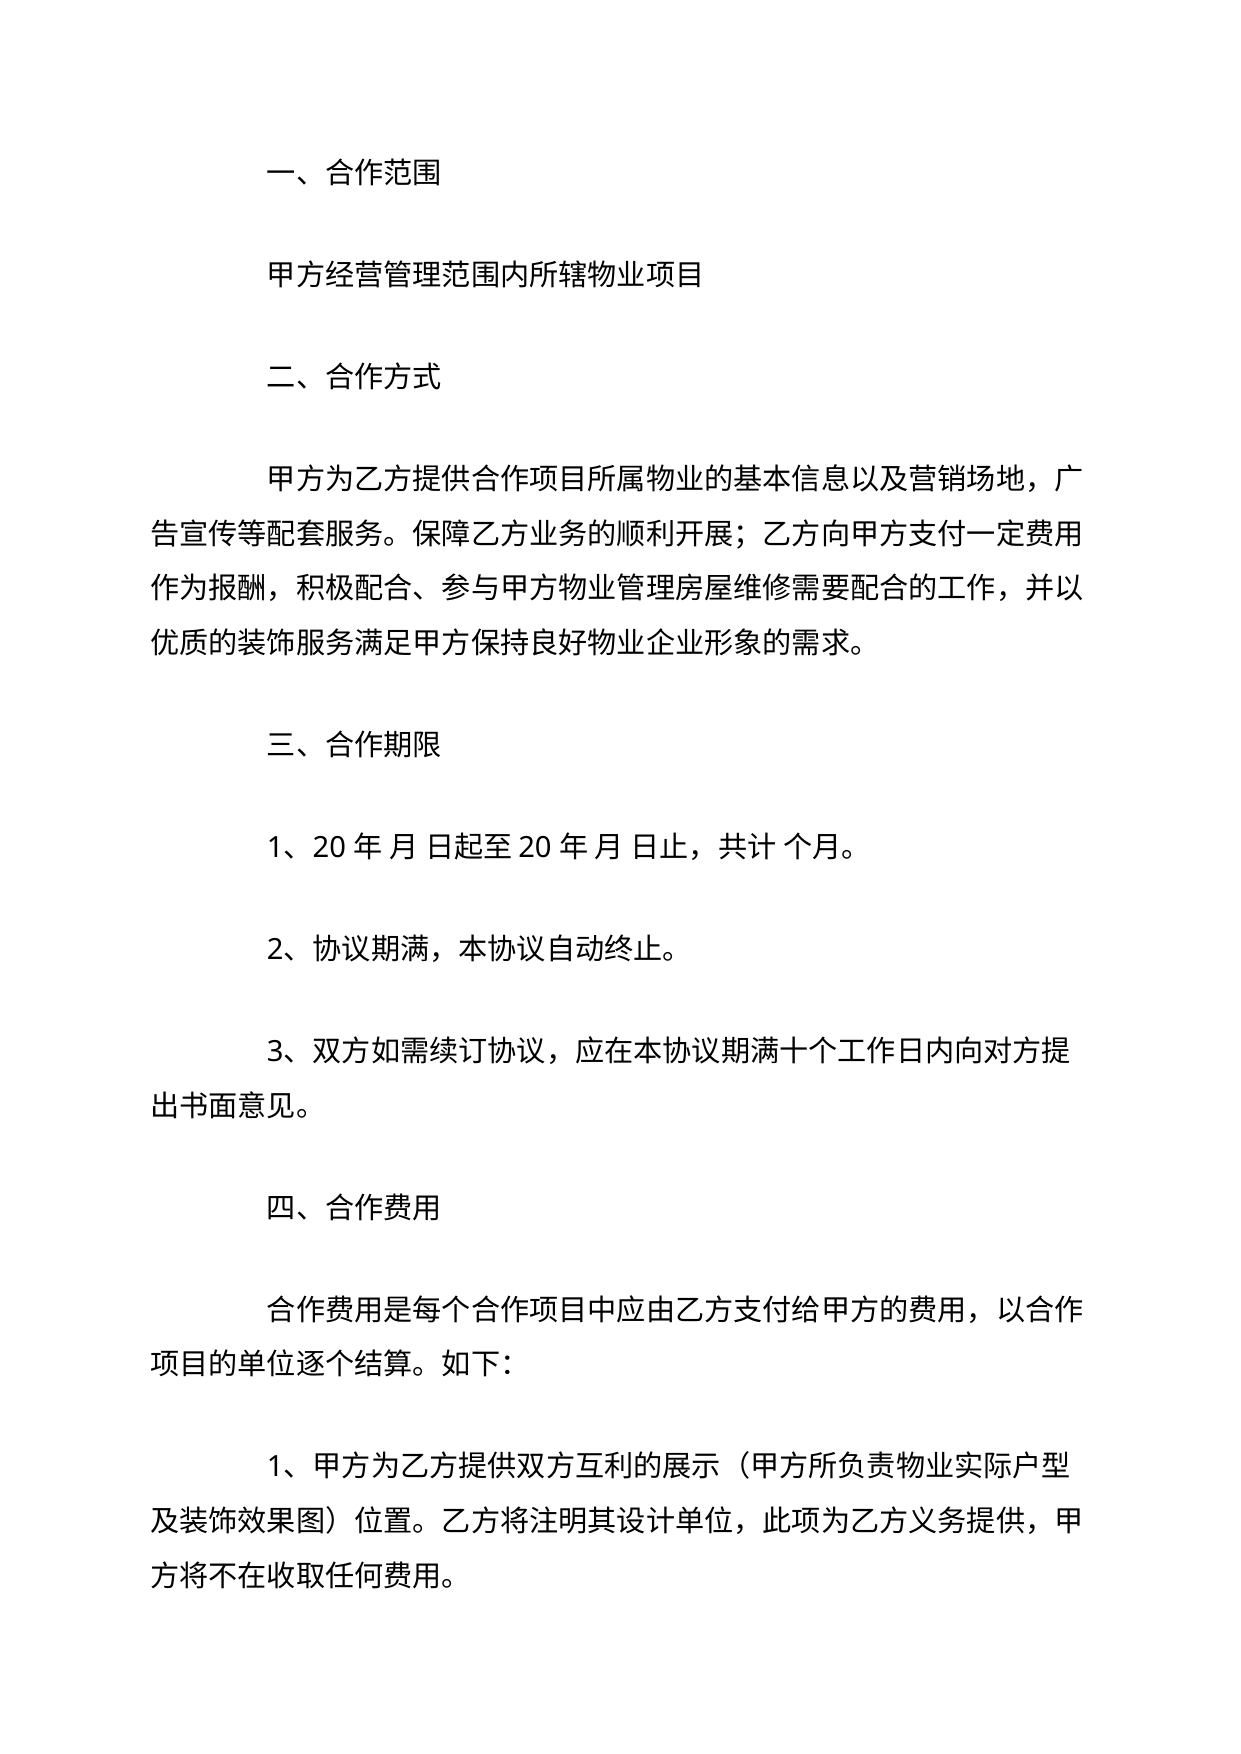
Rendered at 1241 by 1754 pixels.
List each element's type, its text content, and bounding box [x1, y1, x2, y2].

text 四、合作费用 [150, 1184, 1090, 1227]
text 甲方经营管理范围内所辖物业项目 [150, 252, 1090, 294]
text 1、甲方为乙方提供双方互利的展示（甲方所负责物业实际户型及装饰效果图）位置。乙方将注明其设计单位，此项为乙方义务提供，甲方将不在收取任何费用。 [150, 1443, 1090, 1595]
text 3、双方如需续订协议，应在本协议期满十个工作日内向对方提出书面意见。 [150, 1027, 1090, 1125]
text 1、20 年 月 日起至20 年 月 日止，共计 个月。 [150, 823, 1090, 866]
text 三、合作期限 [150, 722, 1090, 764]
text 合作费用是每个合作项目中应由乙方支付给甲方的费用，以合作项目的单位逐个结算。如下： [150, 1286, 1090, 1383]
text 二、合作方式 [150, 353, 1090, 396]
text 2、协议期满，本协议自动终止。 [150, 926, 1090, 968]
text 一、合作范围 [150, 150, 1090, 192]
text 甲方为乙方提供合作项目所属物业的基本信息以及营销场地，广告宣传等配套服务。保障乙方业务的顺利开展；乙方向甲方支付一定费用作为报酬，积极配合、参与甲方物业管理房屋维修需要配合的工作，并以优质的装饰服务满足甲方保持良好物业企业形象的需求。 [150, 455, 1090, 662]
